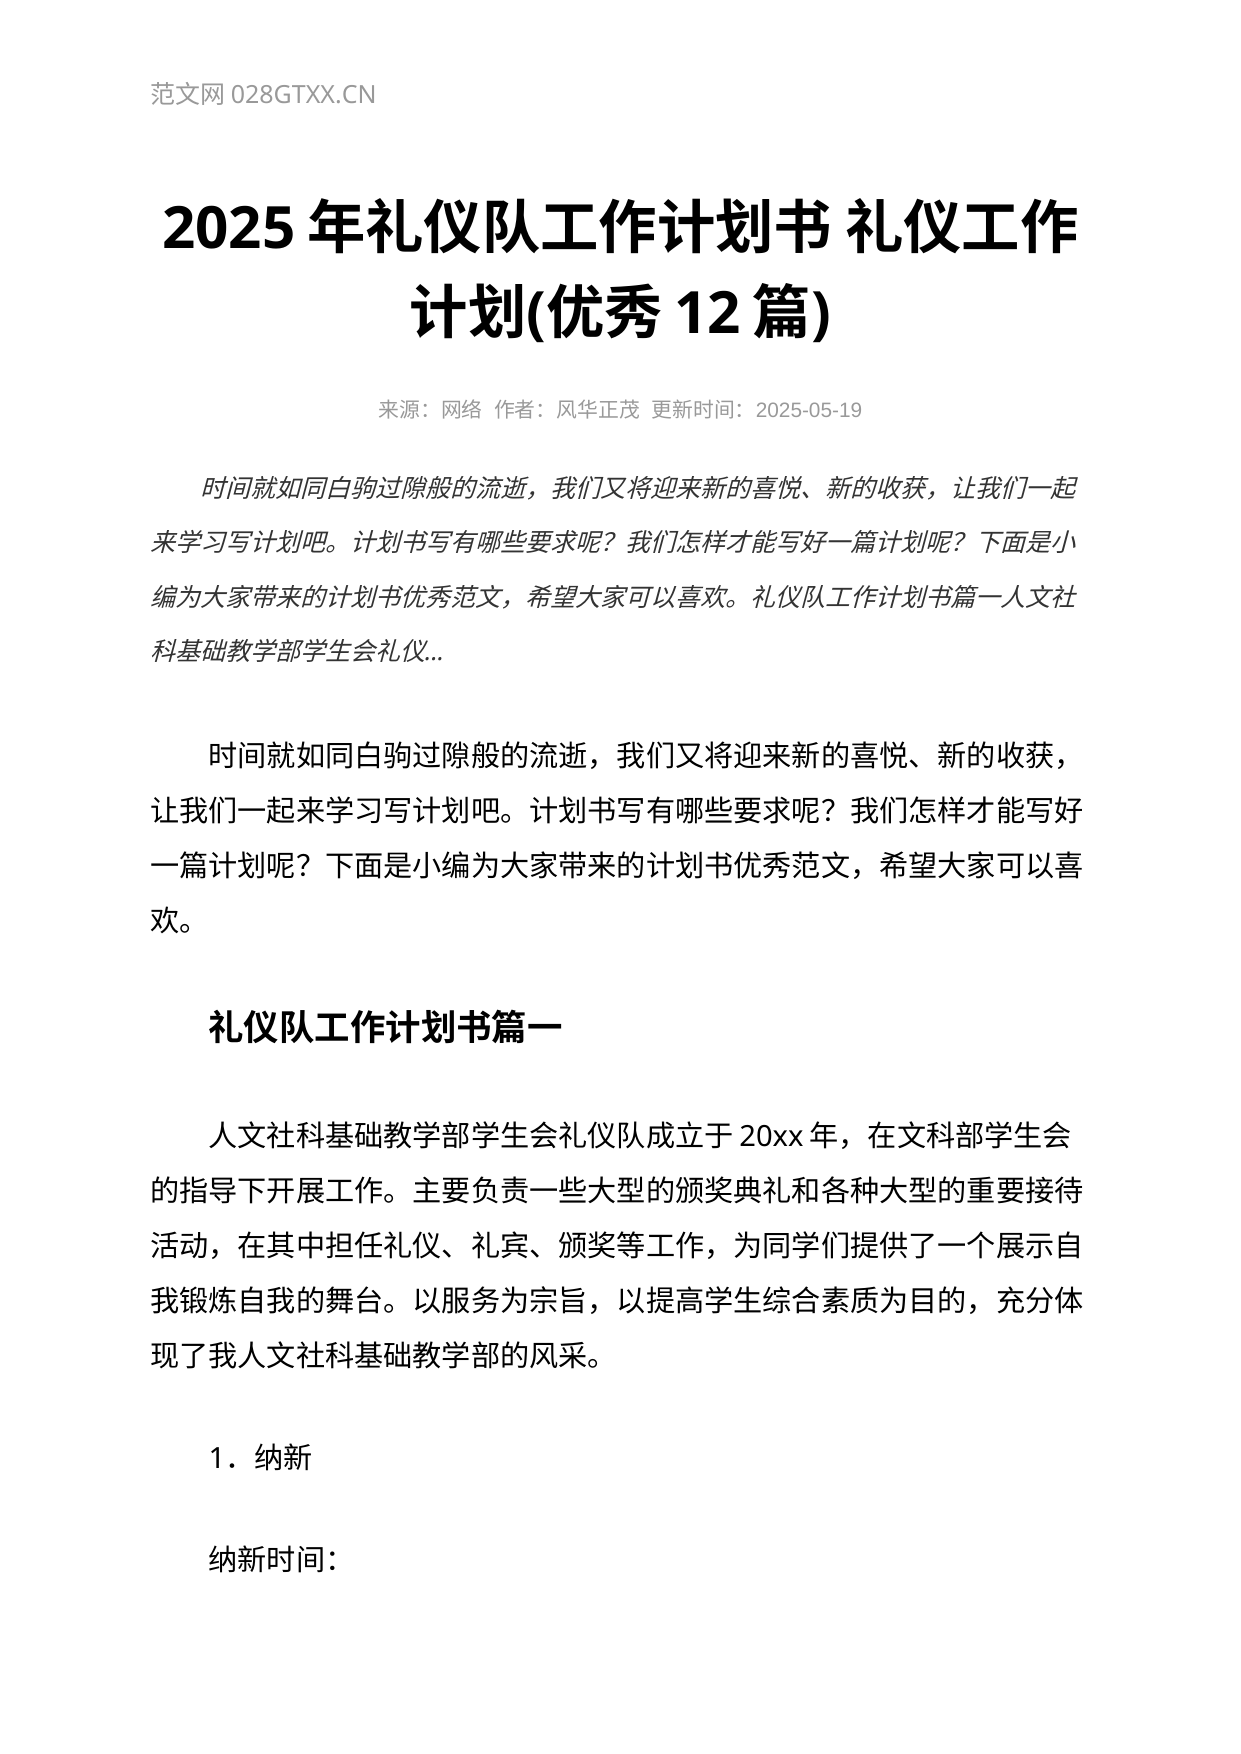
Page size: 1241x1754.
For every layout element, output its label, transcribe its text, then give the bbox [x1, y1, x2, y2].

text 纳新时间： [150, 1536, 1090, 1578]
text 时间就如同白驹过隙般的流逝，我们又将迎来新的喜悦、新的收获，让我们一起来学习写计划吧。计划书写有哪些要求呢？我们怎样才能写好一篇计划呢？下面是小编为大家带来的计划书优秀范文，希望大家可以喜欢。礼仪队工作计划书篇一人文社科基础教学部学生会礼仪... [150, 468, 1090, 668]
text 来源：网络 作者：风华正茂 更新时间：2025-05-19 [150, 398, 1090, 422]
text 时间就如同白驹过隙般的流逝，我们又将迎来新的喜悦、新的收获，让我们一起来学习写计划吧。计划书写有哪些要求呢？我们怎样才能写好一篇计划呢？下面是小编为大家带来的计划书优秀范文，希望大家可以喜欢。 [150, 733, 1090, 940]
text 人文社科基础教学部学生会礼仪队成立于20xx年，在文科部学生会的指导下开展工作。主要负责一些大型的颁奖典礼和各种大型的重要接待活动，在其中担任礼仪、礼宾、颁奖等工作，为同学们提供了一个展示自我锻炼自我的舞台。以服务为宗旨，以提高学生综合素质为目的，充分体现了我人文社科基础教学部的风采。 [150, 1113, 1090, 1375]
subtitle 2025年礼仪队工作计划书 礼仪工作计划(优秀12篇) [150, 181, 1090, 351]
text 礼仪队工作计划书篇一 [150, 999, 1090, 1051]
text 1．纳新 [150, 1434, 1090, 1477]
